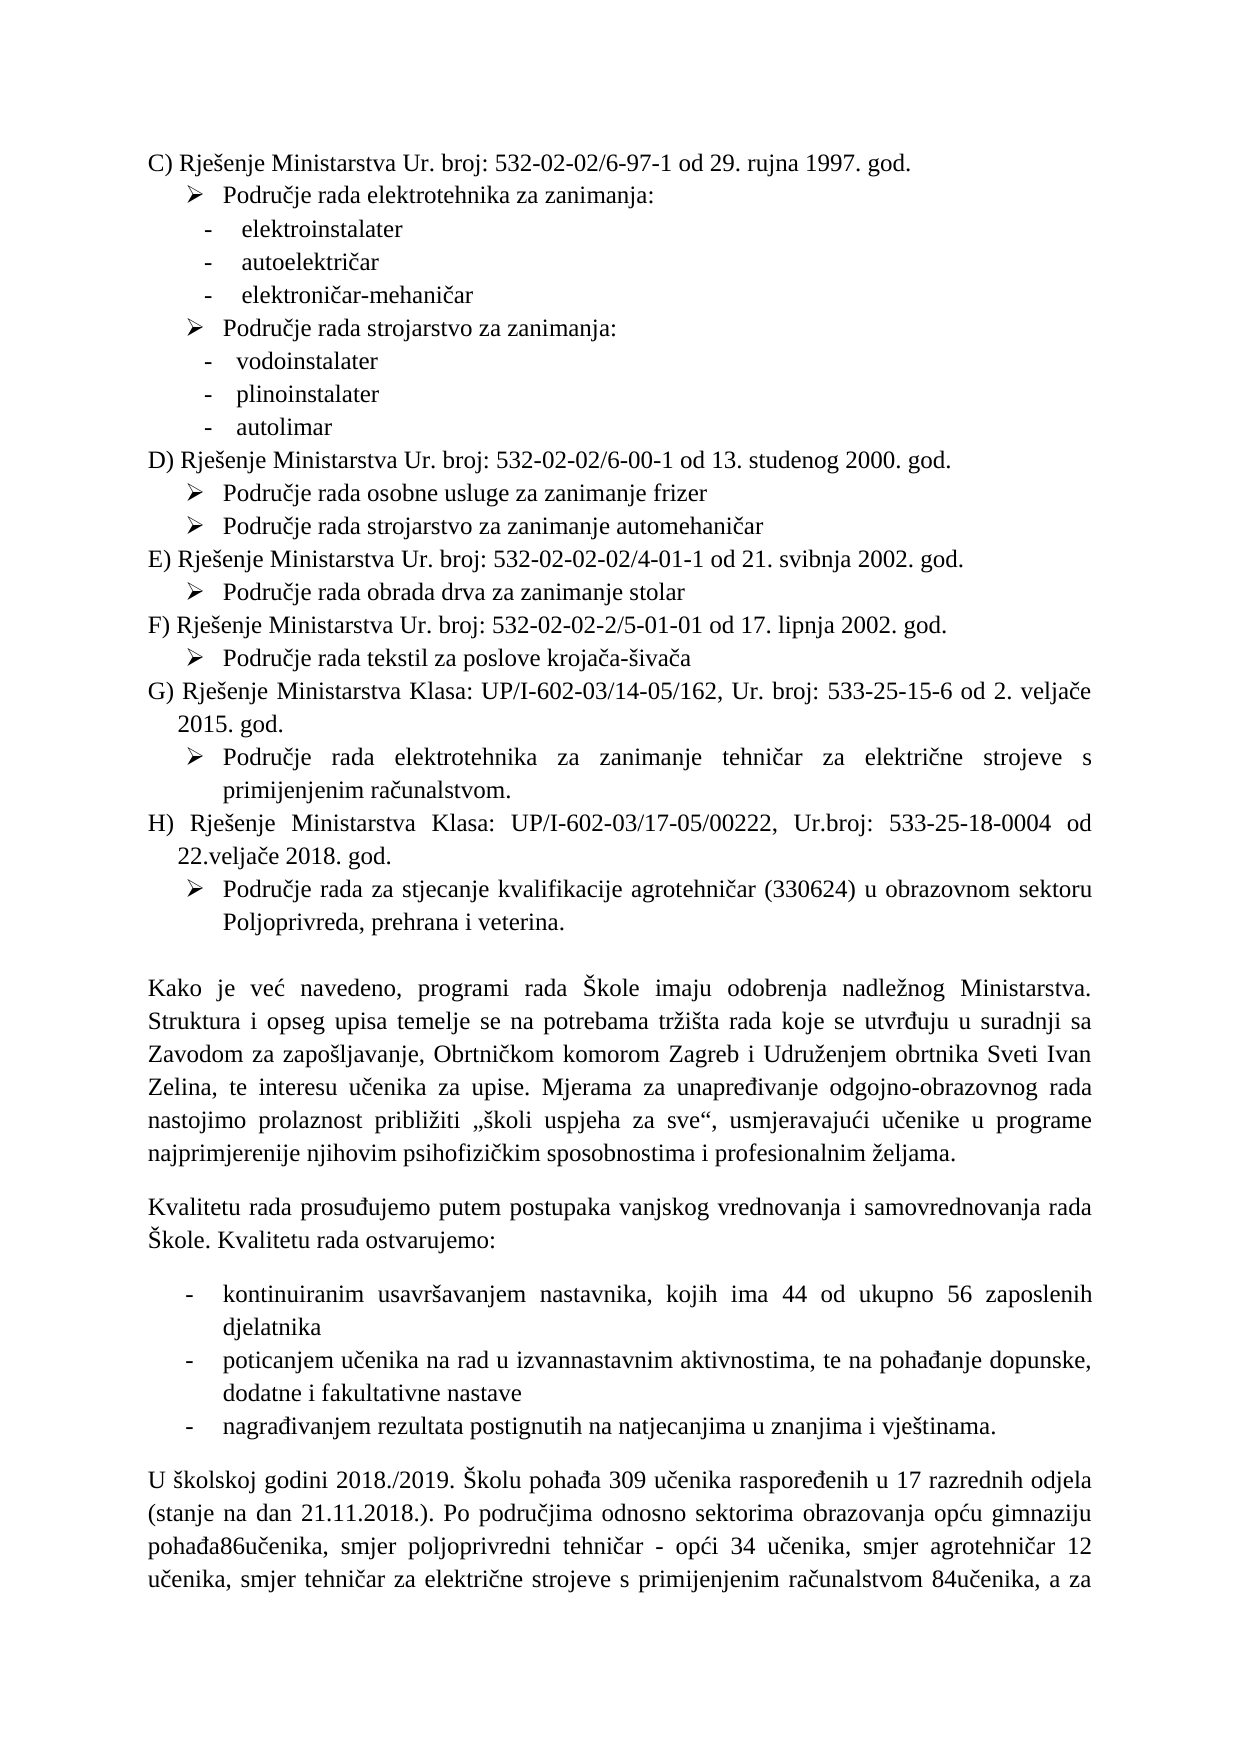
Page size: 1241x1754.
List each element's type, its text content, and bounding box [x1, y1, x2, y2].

list Područje rada tekstil za poslove krojača-šivača [185, 643, 1093, 672]
list elektroinstalater [204, 214, 1093, 242]
list kontinuiranim usavršavanjem nastavnika, kojih ima 44 od ukupno 56 zaposlenih djelatnika [185, 1279, 1093, 1341]
list Područje rada osobne usluge za zanimanje frizer [185, 478, 1093, 507]
list Područje rada obrada drva za zanimanje stolar [185, 577, 1093, 606]
list Područje rada za stjecanje kvalifikacije agrotehničar (330624) u obrazovnom sektoru Poljoprivreda, prehrana i veterina. [185, 874, 1093, 936]
text Kako je već navedeno, programi rada Škole imaju odobrenja nadležnog Ministarstva. Struktura i opseg upisa temelje se na potrebama tržišta rada koje se utvrđuju u suradnji sa Zavodom za zapošljavanje, Obrtničkom komorom Zagreb i Udruženjem obrtnika Sveti Ivan Zelina, te interesu učenika za upise. Mjerama za unapređivanje odgojno-obrazovnog rada nastojimo prolaznost približiti „školi uspjeha za sve“, usmjeravajući učenike u programe najprimjerenije njihovim psihofizičkim sposobnostima i profesionalnim željama. [148, 973, 1093, 1167]
list plinoinstalater [204, 379, 1093, 407]
text H) Rješenje Ministarstva Klasa: UP/I-602-03/17-05/00222, Ur.broj: 533-25-18-0004 od 22.veljače 2018. god. [148, 808, 1093, 870]
text D) Rješenje Ministarstva Ur. broj: 532-02-02/6-00-1 od 13. studenog 2000. god. [148, 445, 1093, 473]
list Područje rada strojarstvo za zanimanja: [185, 313, 1093, 341]
list nagrađivanjem rezultata postignutih na natjecanjima u znanjima i vještinama. [185, 1411, 1093, 1440]
text F) Rješenje Ministarstva Ur. broj: 532-02-02-2/5-01-01 od 17. lipnja 2002. god. [148, 610, 1093, 639]
text C) Rješenje Ministarstva Ur. broj: 532-02-02/6-97-1 od 29. rujna 1997. god. [148, 148, 1093, 176]
list autolimar [204, 412, 1093, 441]
list poticanjem učenika na rad u izvannastavnim aktivnostima, te na pohađanje dopunske, dodatne i fakultativne nastave [185, 1345, 1093, 1407]
list elektroničar-mehaničar [204, 280, 1093, 308]
list Područje rada strojarstvo za zanimanje automehaničar [185, 511, 1093, 539]
text E) Rješenje Ministarstva Ur. broj: 532-02-02-02/4-01-1 od 21. svibnja 2002. god. [148, 544, 1093, 573]
list vodoinstalater [204, 346, 1093, 374]
text Kvalitetu rada prosuđujemo putem postupaka vanjskog vrednovanja i samovrednovanja rada Škole. Kvalitetu rada ostvarujemo: [148, 1192, 1093, 1254]
list Područje rada elektrotehnika za zanimanje tehničar za električne strojeve s primijenjenim računalstvom. [185, 742, 1093, 804]
text G) Rješenje Ministarstva Klasa: UP/I-602-03/14-05/162, Ur. broj: 533-25-15-6 od 2. veljače 2015. god. [148, 676, 1093, 738]
list Područje rada elektrotehnika za zanimanja: [185, 181, 1093, 209]
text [148, 1465, 1093, 1593]
list autoelektričar [204, 247, 1093, 275]
